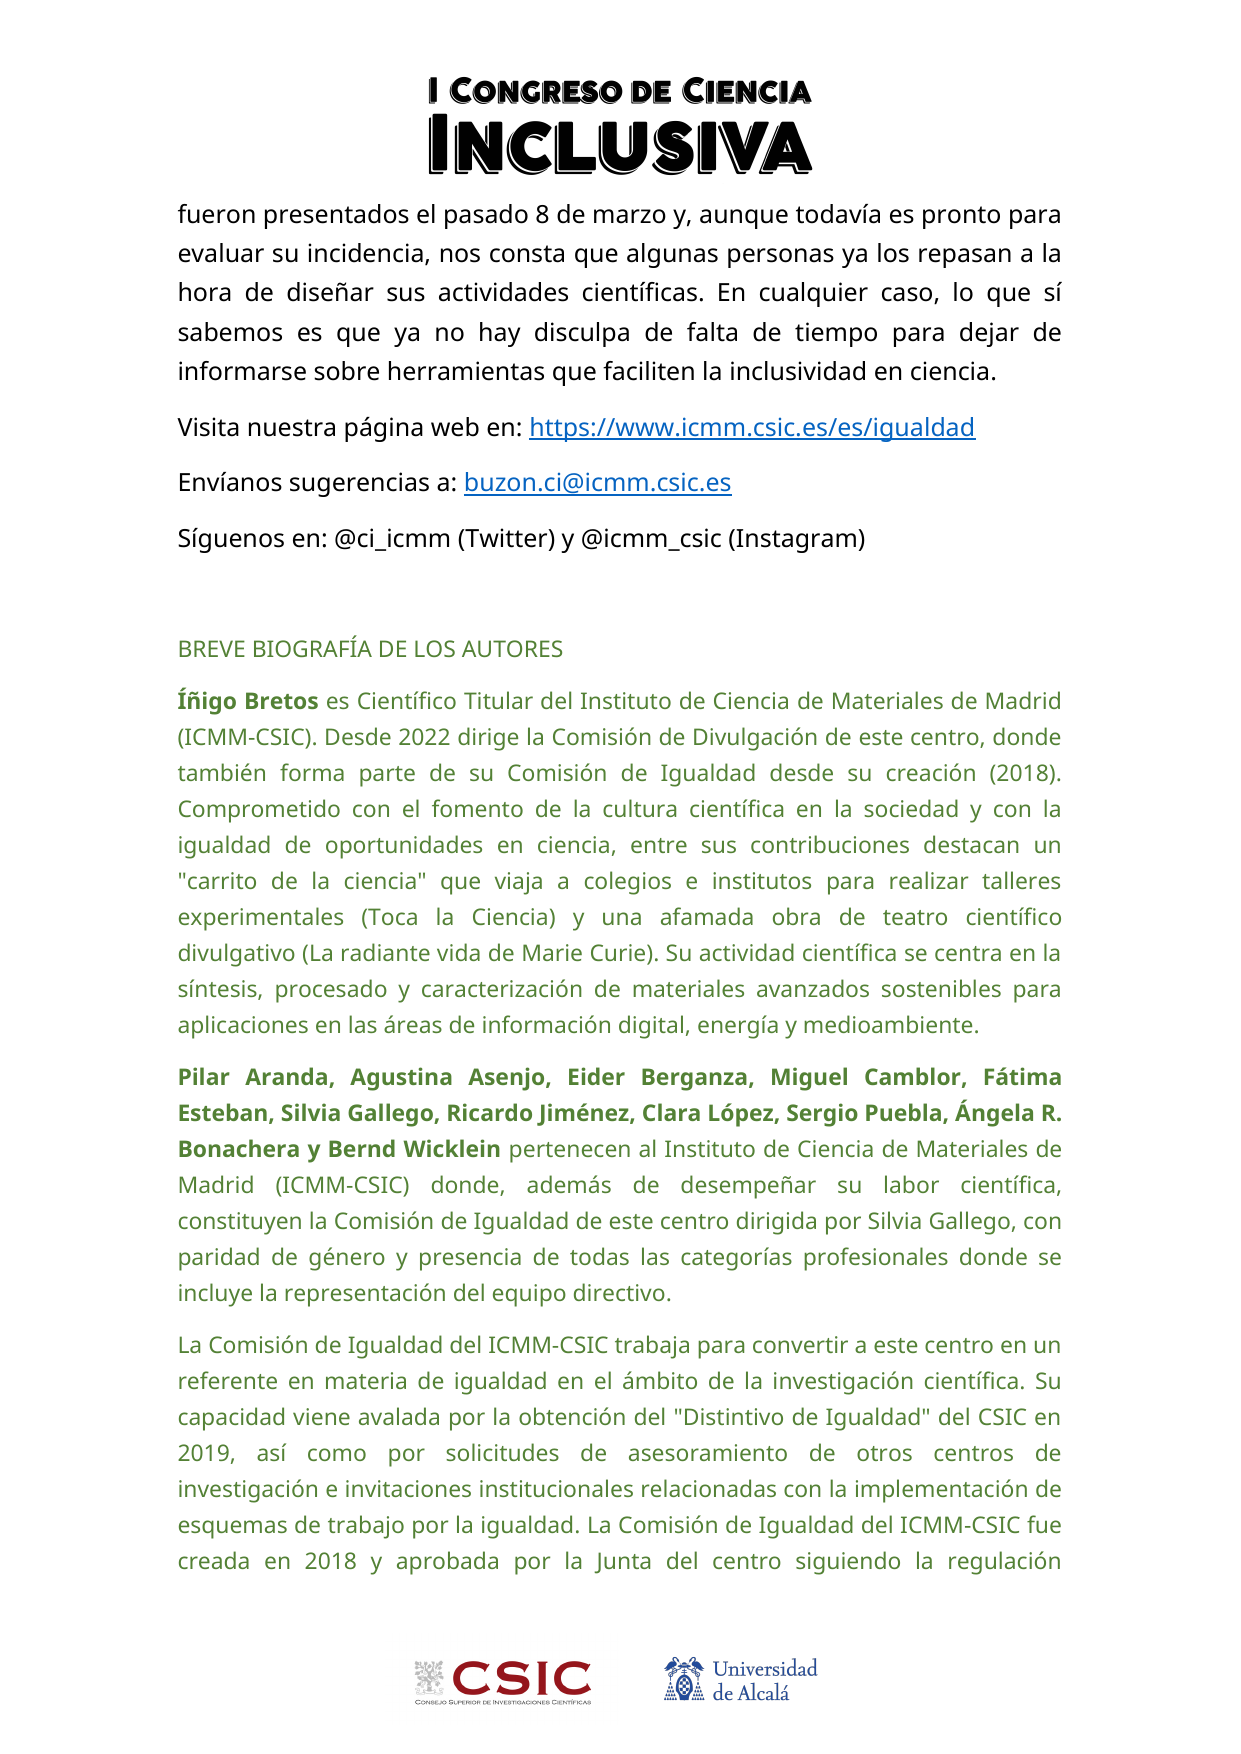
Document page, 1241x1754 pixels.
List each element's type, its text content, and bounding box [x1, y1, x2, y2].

picture [659, 1651, 819, 1702]
text Breve biografía de los autores [177, 632, 1063, 664]
text Síguenos en: @ci_icmm (Twitter) y @icmm_csic (Instagram) [177, 521, 1063, 555]
text Íñigo Bretos es Científico Titular del Instituto de Ciencia de Materiales de Madrid (ICMM-CSIC). Desde 2022 dirige la Comisión de Divulgación de este centro, donde también forma parte de su Comisión de Igualdad desde su creación (2018). Comprometido con el fomento de la cultura científica en la sociedad y con la igualdad de oportunidades en ciencia, entre sus contribuciones destacan un "carrito de la ciencia" que viaja a colegios e institutos para realizar talleres experimentales (Toca la Ciencia) y una afamada obra de teatro científico divulgativo (La radiante vida de Marie Curie). Su actividad científica se centra en la síntesis, procesado y caracterización de materiales avanzados sostenibles para aplicaciones en las áreas de información digital, energía y medioambiente. [177, 685, 1063, 1040]
text Visita nuestra página web en: https://www.icmm.csic.es/es/igualdad [177, 409, 1063, 443]
picture [410, 73, 830, 184]
picture [385, 1633, 620, 1725]
text Envíanos sugerencias a: buzon.ci@icmm.csic.es [177, 465, 1063, 499]
text Pilar Aranda, Agustina Asenjo, Eider Berganza, Miguel Camblor, Fátima Esteban, Silvia Gallego, Ricardo Jiménez, Clara López, Sergio Puebla, Ángela R. Bonachera y Bernd Wicklein pertenecen al Instituto de Ciencia de Materiales de Madrid (ICMM-CSIC) donde, además de desempeñar su labor científica, constituyen la Comisión de Igualdad de este centro dirigida por Silvia Gallego, con paridad de género y presencia de todas las categorías profesionales donde se incluye la representación del equipo directivo. [177, 1061, 1063, 1308]
